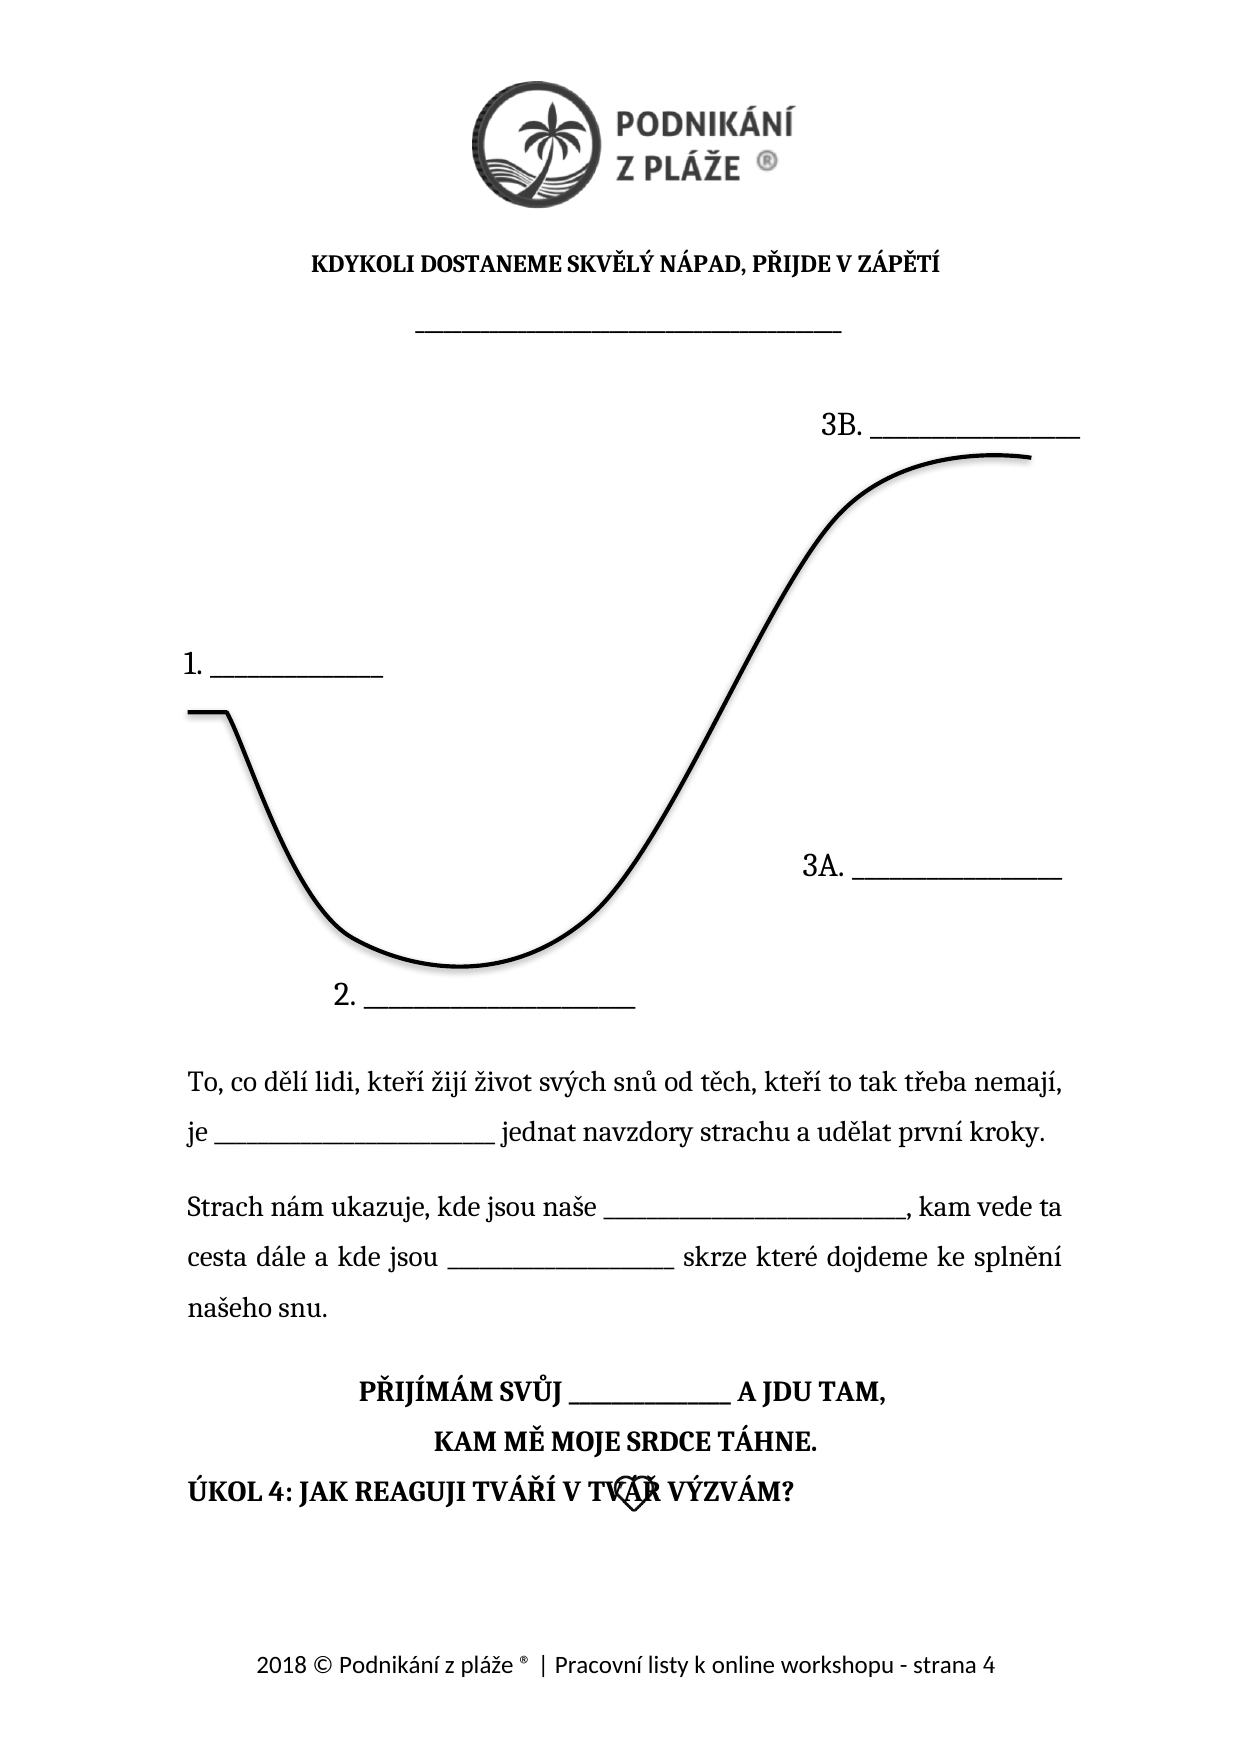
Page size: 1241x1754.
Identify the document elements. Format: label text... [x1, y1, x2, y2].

text ÚKOL 4: JAK REAGUJI TVÁŘÍ V TVÁŘ VÝZVÁM? [187, 1475, 1064, 1509]
text KDYKOLI DOSTANEME SKVĚLÝ NÁPAD, PŘIJDE V ZÁPĚTÍ ______________________________________________ [187, 250, 1064, 336]
text To, co dělí lidi, kteří žijí život svých snů od těch, kteří to tak třeba nemají, je __________________________ jednat navzdory strachu a udělat první kroky. [187, 1065, 1064, 1148]
text PŘIJÍMÁM SVŮJ _______________ A JDU TAM, KAM MĚ MOJE SRDCE TÁHNE. [187, 1375, 1064, 1459]
picture [462, 73, 813, 222]
picture [600, 1509, 666, 1518]
picture [600, 1469, 666, 1475]
text Strach nám ukazuje, kde jsou naše ____________________________, kam vede ta cesta dále a kde jsou _____________________ skrze které dojdeme ke splnění našeho snu. [187, 1190, 1064, 1324]
